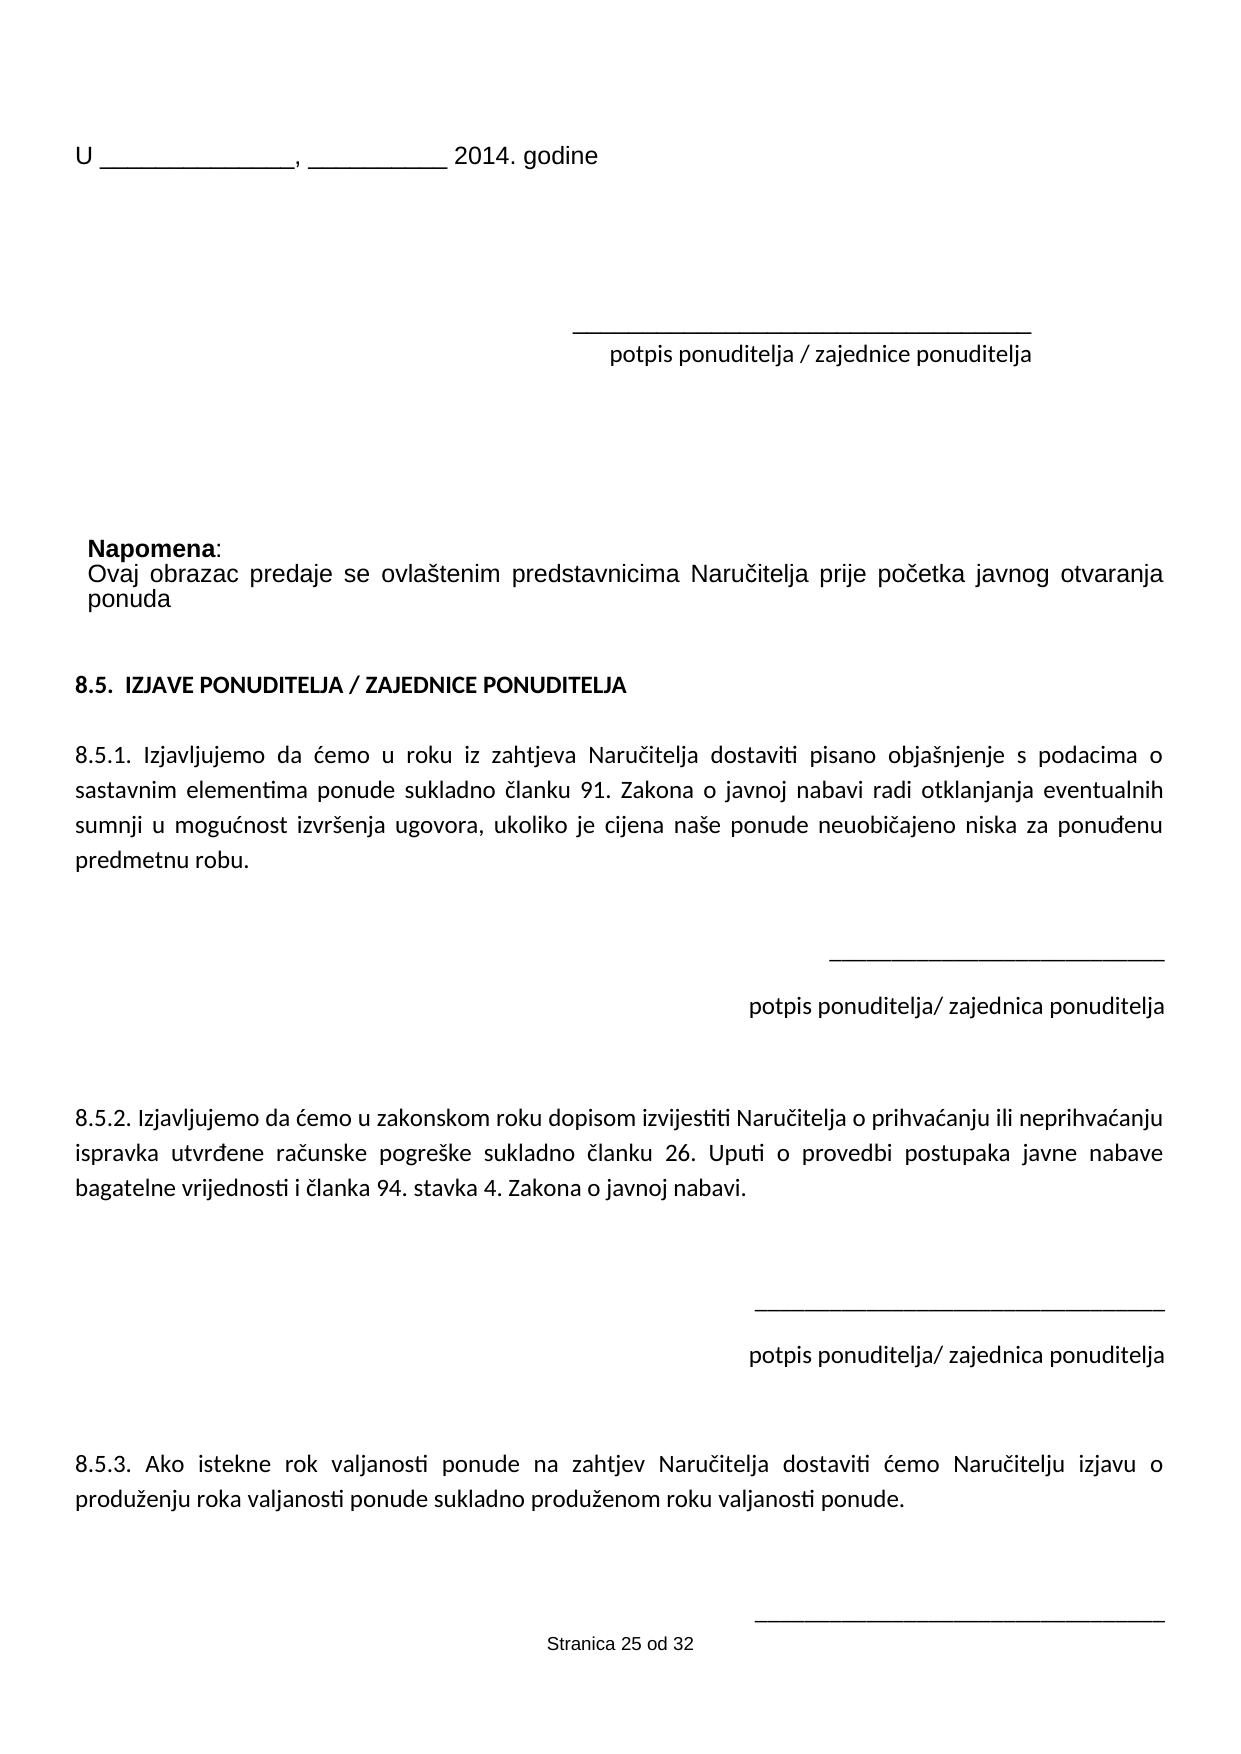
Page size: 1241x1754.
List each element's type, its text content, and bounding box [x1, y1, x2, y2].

text Napomena: [87, 537, 1165, 562]
text potpis ponuditelja / zajednice ponuditelja [75, 339, 1165, 368]
text 8.5.3. Ako istekne rok valjanosti ponude na zahtjev Naručitelja dostaviti ćemo Naručitelju izjavu o produženju roka valjanosti ponude sukladno produženom roku valjanosti ponude. [75, 1448, 1165, 1514]
text Ovaj obrazac predaje se ovlaštenim predstavnicima Naručitelja prije početka javnog otvaranja ponuda [87, 562, 1165, 613]
text ___________________________ [75, 935, 1165, 965]
text _________________________________ [517, 306, 1165, 335]
text U ______________, __________ 2014. godine [75, 141, 1165, 170]
text 8.5.1. Izjavljujemo da ćemo u roku iz zahtjeva Naručitelja dostaviti pisano objašnjenje s podacima o sastavnim elementima ponude sukladno članku 91. Zakona o javnoj nabavi radi otklanjanja eventualnih sumnji u mogućnost izvršenja ugovora, ukoliko je cijena naše ponude neuobičajeno niska za ponuđenu predmetnu robu. [75, 739, 1165, 874]
text 8.5.2. Izjavljujemo da ćemo u zakonskom roku dopisom izvijestiti Naručitelja o prihvaćanju ili neprihvaćanju ispravka utvrđene računske pogreške sukladno članku 26. Uputi o provedbi postupaka javne nabave bagatelne vrijednosti i članka 94. stavka 4. Zakona o javnoj nabavi. [75, 1102, 1165, 1203]
text _________________________________ [75, 1595, 1165, 1626]
text _________________________________ [75, 1284, 1165, 1314]
text 8.5. IZJAVE PONUDITELJA / ZAJEDNICE PONUDITELJA [75, 669, 1165, 699]
text potpis ponuditelja/ zajednica ponuditelja [75, 1340, 1165, 1370]
text potpis ponuditelja/ zajednica ponuditelja [75, 991, 1165, 1021]
